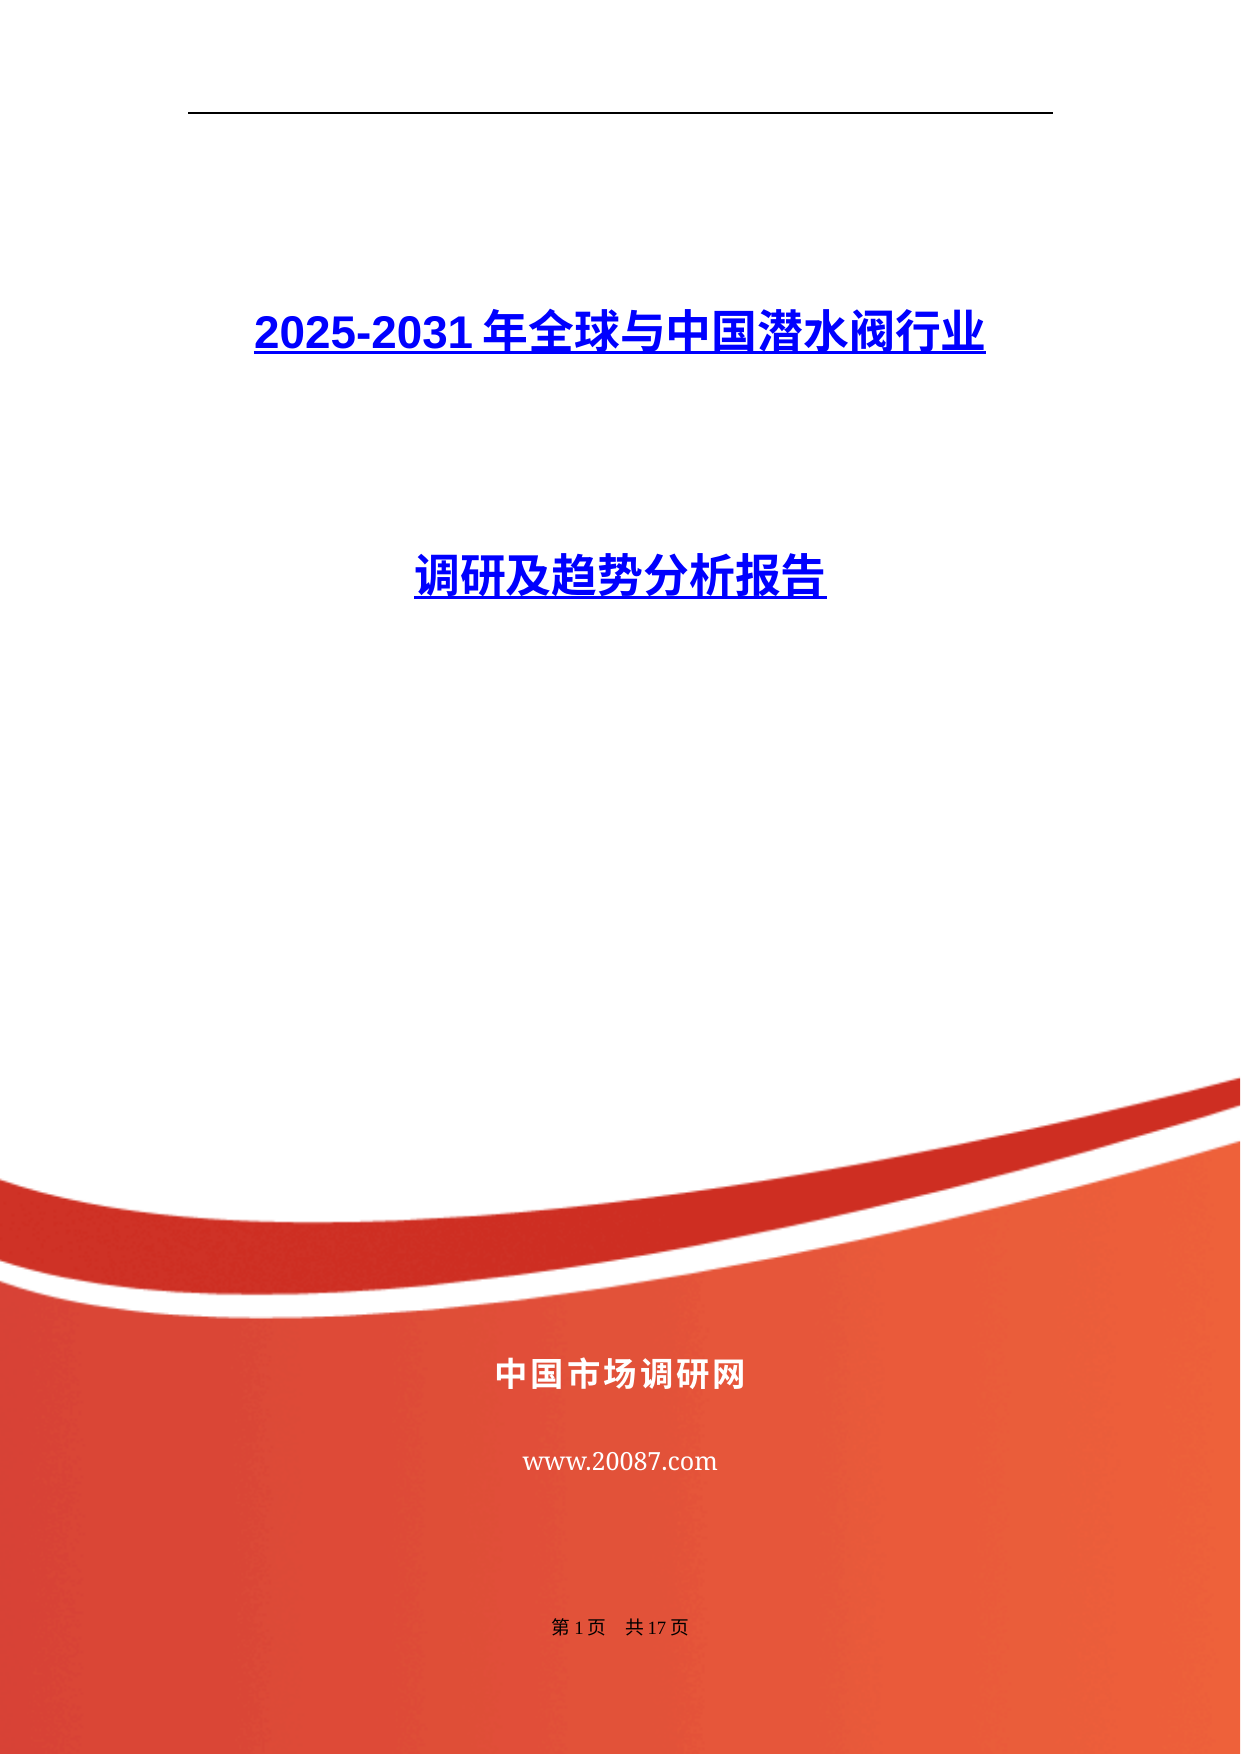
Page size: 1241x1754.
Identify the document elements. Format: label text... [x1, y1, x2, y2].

text www.20087.com [187, 1428, 1053, 1493]
picture [0, 1006, 1241, 1754]
table_header 2025-2031年全球与中国潜水阀行业调研及趋势分析报告 [188, 207, 1053, 773]
subtitle 中国市场调研网 [187, 1339, 1053, 1404]
